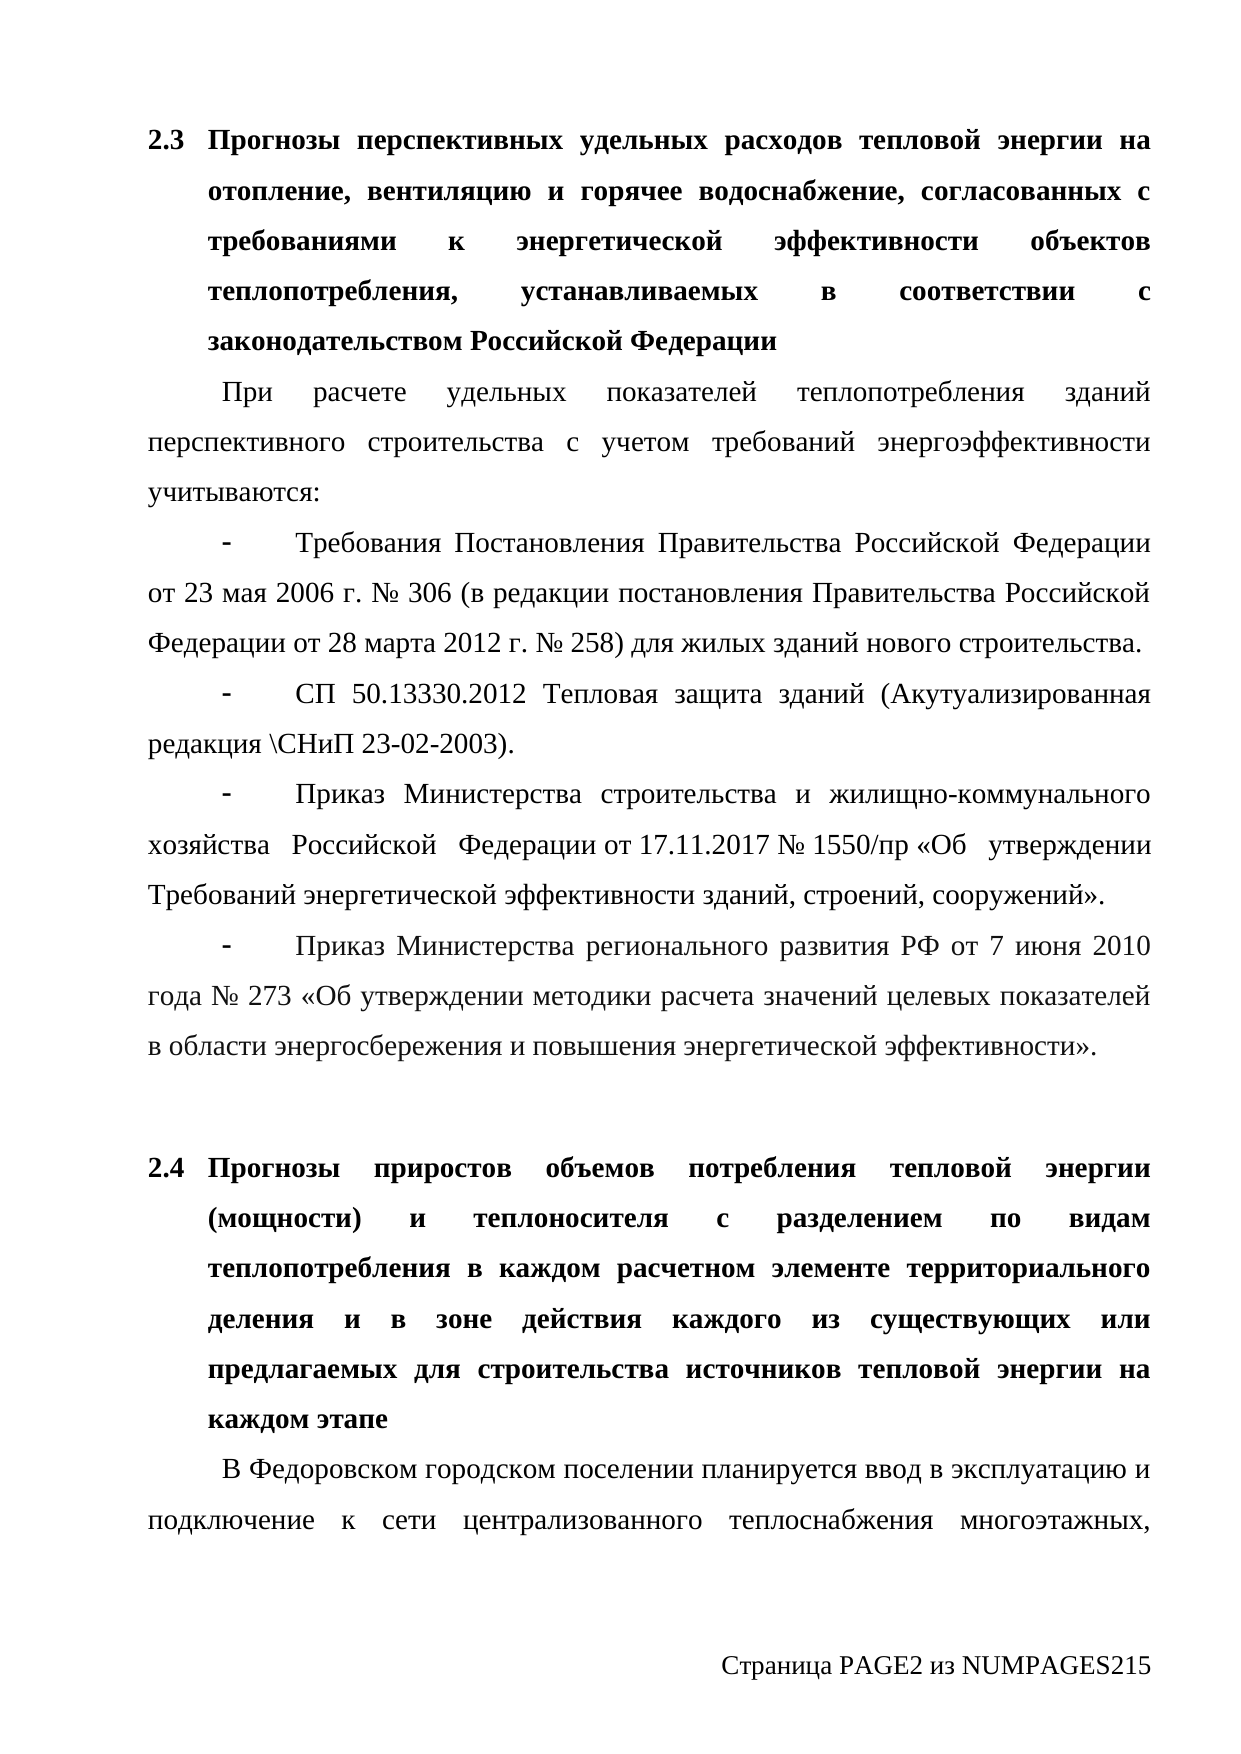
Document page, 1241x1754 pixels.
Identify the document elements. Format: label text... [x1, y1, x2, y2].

list Требования Постановления Правительства Российской Федерации от 23 мая 2006 г. № 306 (в редакции постановления Правительства Российской Федерации от 28 марта 2012 г. № 258) для жилых зданий нового строительства. [148, 525, 1152, 659]
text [148, 1452, 1152, 1536]
list Приказ Министерства регионального развития РФ от 7 июня 2010 года № 273 «Об утверждении методики расчета значений целевых показателей в области энергосбережения и повышения энергетической эффективности». [148, 1012, 1152, 1062]
list Приказ Министерства регионального развития РФ от 7 июня 2010 года № 273 «Об утверждении методики расчета значений целевых показателей в области энергосбережения и повышения энергетической эффективности». [148, 928, 1152, 978]
list СП 50.13330.2012 Тепловая защита зданий (Акутуализированная редакция \СНиП 23-02-2003). [148, 676, 1152, 760]
subtitle Прогнозы перспективных удельных расходов тепловой энергии на отопление, вентиляцию и горячее водоснабжение, согласованных с требованиями к энергетической эффективности объектов теплопотребления, устанавливаемых в соответствии с законодательством Российской Федерации [148, 122, 1152, 357]
subtitle Прогнозы приростов объемов потребления тепловой энергии (мощности) и теплоносителя с разделением по видам теплопотребления в каждом расчетном элементе территориального деления и в зоне действия каждого из существующих или предлагаемых для строительства источников тепловой энергии на каждом этапе [148, 1150, 1152, 1435]
list Приказ Министерства строительства и жилищно-коммунального хозяйства Российской Федерации от 17.11.2017 № 1550/пр «Об утверждении Требований энергетической эффективности зданий, строений, сооружений». [148, 777, 1152, 911]
text При расчете удельных показателей теплопотребления зданий перспективного строительства с учетом требований энергоэффективности учитываются: [148, 374, 1152, 508]
